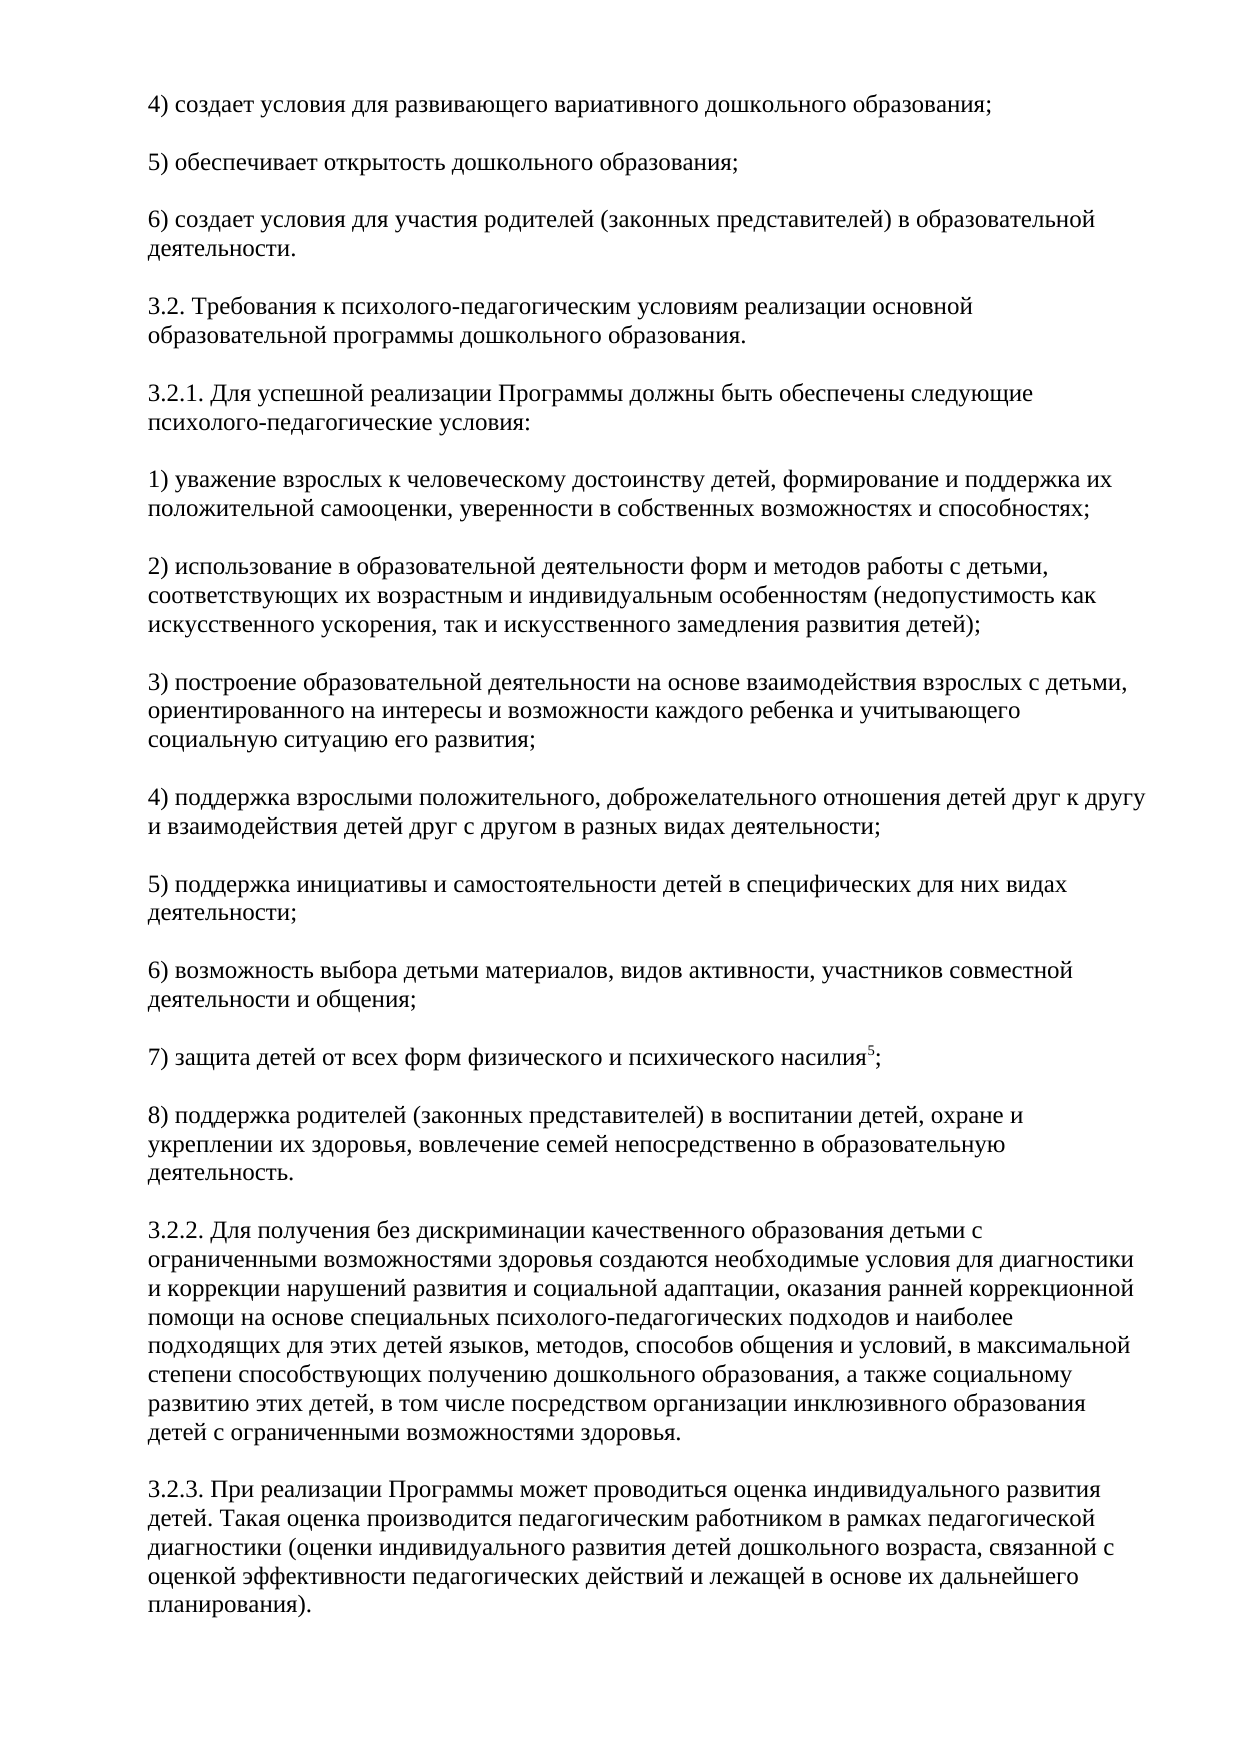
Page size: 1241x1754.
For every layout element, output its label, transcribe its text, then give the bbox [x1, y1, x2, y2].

text 2) использование в образовательной деятельности форм и методов работы с детьми, соответствующих их возрастным и индивидуальным особенностям (недопустимость как искусственного ускорения, так и искусственного замедления развития детей); [148, 551, 1152, 637]
text 4) поддержка взрослыми положительного, доброжелательного отношения детей друг к другу и взаимодействия детей друг с другом в разных видах деятельности; [148, 782, 1152, 839]
text 8) поддержка родителей (законных представителей) в воспитании детей, охране и укреплении их здоровья, вовлечение семей непосредственно в образовательную деятельность. [148, 1100, 1152, 1186]
text 6) создает условия для участия родителей (законных представителей) в образовательной деятельности. [148, 204, 1152, 262]
text 5) поддержка инициативы и самостоятельности детей в специфических для них видах деятельности; [148, 869, 1152, 926]
text 1) уважение взрослых к человеческому достоинству детей, формирование и поддержка их положительной самооценки, уверенности в собственных возможностях и способностях; [148, 464, 1152, 522]
text 7) защита детей от всех форм физического и психического насилия5; [148, 1042, 1152, 1071]
text 4) создает условия для развивающего вариативного дошкольного образования; [148, 89, 1152, 117]
text 3.2.2. Для получения без дискриминации качественного образования детьми с ограниченными возможностями здоровья создаются необходимые условия для диагностики и коррекции нарушений развития и социальной адаптации, оказания ранней коррекционной помощи на основе специальных психолого-педагогических подходов и наиболее подходящих для этих детей языков, методов, способов общения и условий, в максимальной степени способствующих получению дошкольного образования, а также социальному развитию этих детей, в том числе посредством организации инклюзивного образования детей с ограниченными возможностями здоровья. [148, 1215, 1152, 1445]
text 3) построение образовательной деятельности на основе взаимодействия взрослых с детьми, ориентированного на интересы и возможности каждого ребенка и учитывающего социальную ситуацию его развития; [148, 667, 1152, 753]
text 5) обеспечивает открытость дошкольного образования; [148, 147, 1152, 175]
text 3.2.3. При реализации Программы может проводиться оценка индивидуального развития детей. Такая оценка производится педагогическим работником в рамках педагогической диагностики (оценки индивидуального развития детей дошкольного возраста, связанной с оценкой эффективности педагогических действий и лежащей в основе их дальнейшего планирования). [148, 1474, 1152, 1618]
text 6) возможность выбора детьми материалов, видов активности, участников совместной деятельности и общения; [148, 955, 1152, 1013]
text 3.2.1. Для успешной реализации Программы должны быть обеспечены следующие психолого-педагогические условия: [148, 378, 1152, 435]
text 3.2. Требования к психолого-педагогическим условиям реализации основной образовательной программы дошкольного образования. [148, 291, 1152, 349]
